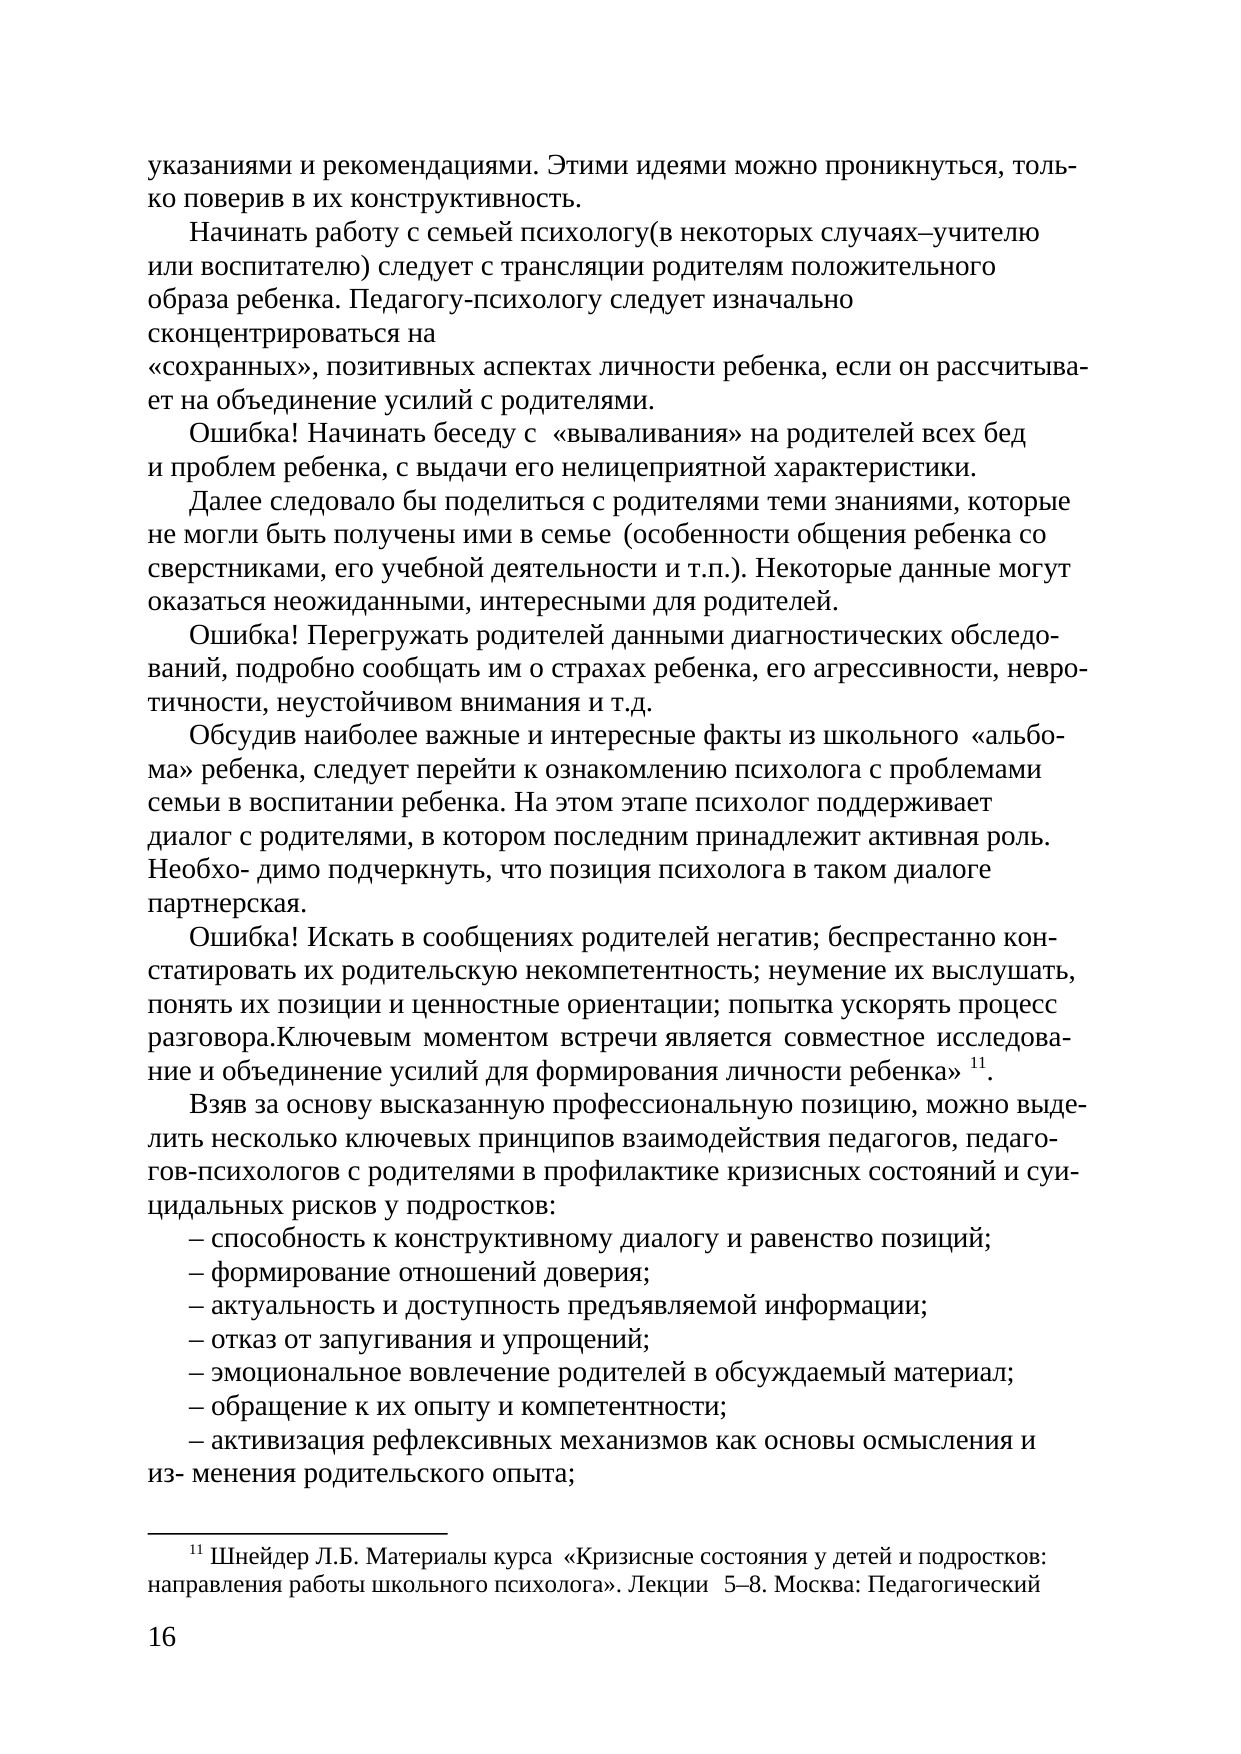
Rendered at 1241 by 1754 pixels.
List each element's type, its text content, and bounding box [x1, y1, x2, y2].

text Ошибка! Перегружать родителей данными диагностических обследо- ваний, подробно сообщать им о страхах ребенка, его агрессивности, невро- тичности, неустойчивом внимания и т.д. [147, 617, 1091, 717]
text Обсудив наиболее важные и интересные факты из школьного «альбо- ма» ребенка, следует перейти к ознакомлению психолога с проблемами семьи в воспитании ребенка. На этом этапе психолог поддерживает диалог с родителями, в котором последним принадлежит активная роль. Необхо- димо подчеркнуть, что позиция психолога в таком диалоге партнерская. [147, 717, 1083, 919]
list способность к конструктивному диалогу и равенство позиций; [189, 1221, 1184, 1254]
text «сохранных», позитивных аспектах личности ребенка, если он рассчитыва- ет на объединение усилий с родителями. [147, 348, 1091, 416]
list активизация рефлексивных механизмов как основы осмысления и из- менения родительского опыта; [147, 1422, 1079, 1489]
list обращение к их опыту и компетентности; [189, 1388, 1184, 1422]
text Начинать работу с семьей психологу(в некоторых случаях–учителю или воспитателю) следует с трансляции родителям положительного образа ребенка. Педагогу-психологу следует изначально сконцентрироваться на [147, 214, 1083, 348]
list формирование отношений доверия; [189, 1254, 1184, 1288]
text Ошибка! Искать в сообщениях родителей негатив; беспрестанно кон- статировать их родительскую некомпетентность; неумение их выслушать, понять их позиции и ценностные ориентации; попытка ускорять процесс разговора.Ключевым моментом встречи является совместное исследова- ние и объединение усилий для формирования личности ребенка» 11. [147, 919, 1091, 1086]
list эмоциональное вовлечение родителей в обсуждаемый материал; [189, 1355, 1184, 1388]
list отказ от запугивания и упрощений; [189, 1321, 1184, 1355]
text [147, 1541, 1091, 1598]
text Далее следовало бы поделиться с родителями теми знаниями, которые не могли быть получены ими в семье (особенности общения ребенка со сверстниками, его учебной деятельности и т.п.). Некоторые данные могут оказаться неожиданными, интересными для родителей. [147, 483, 1091, 617]
list актуальность и доступность предъявляемой информации; [189, 1288, 1184, 1321]
text Ошибка! Начинать беседу с «вываливания» на родителей всех бед и проблем ребенка, с выдачи его нелицеприятной характеристики. [147, 416, 1029, 483]
text указаниями и рекомендациями. Этими идеями можно проникнуться, толь- ко поверив в их конструктивность. [147, 147, 1091, 214]
text Взяв за основу высказанную профессиональную позицию, можно выде- лить несколько ключевых принципов взаимодействия педагогов, педаго- гов-психологов с родителями в профилактике кризисных состояний и суи- цидальных рисков у подростков: [147, 1086, 1087, 1221]
